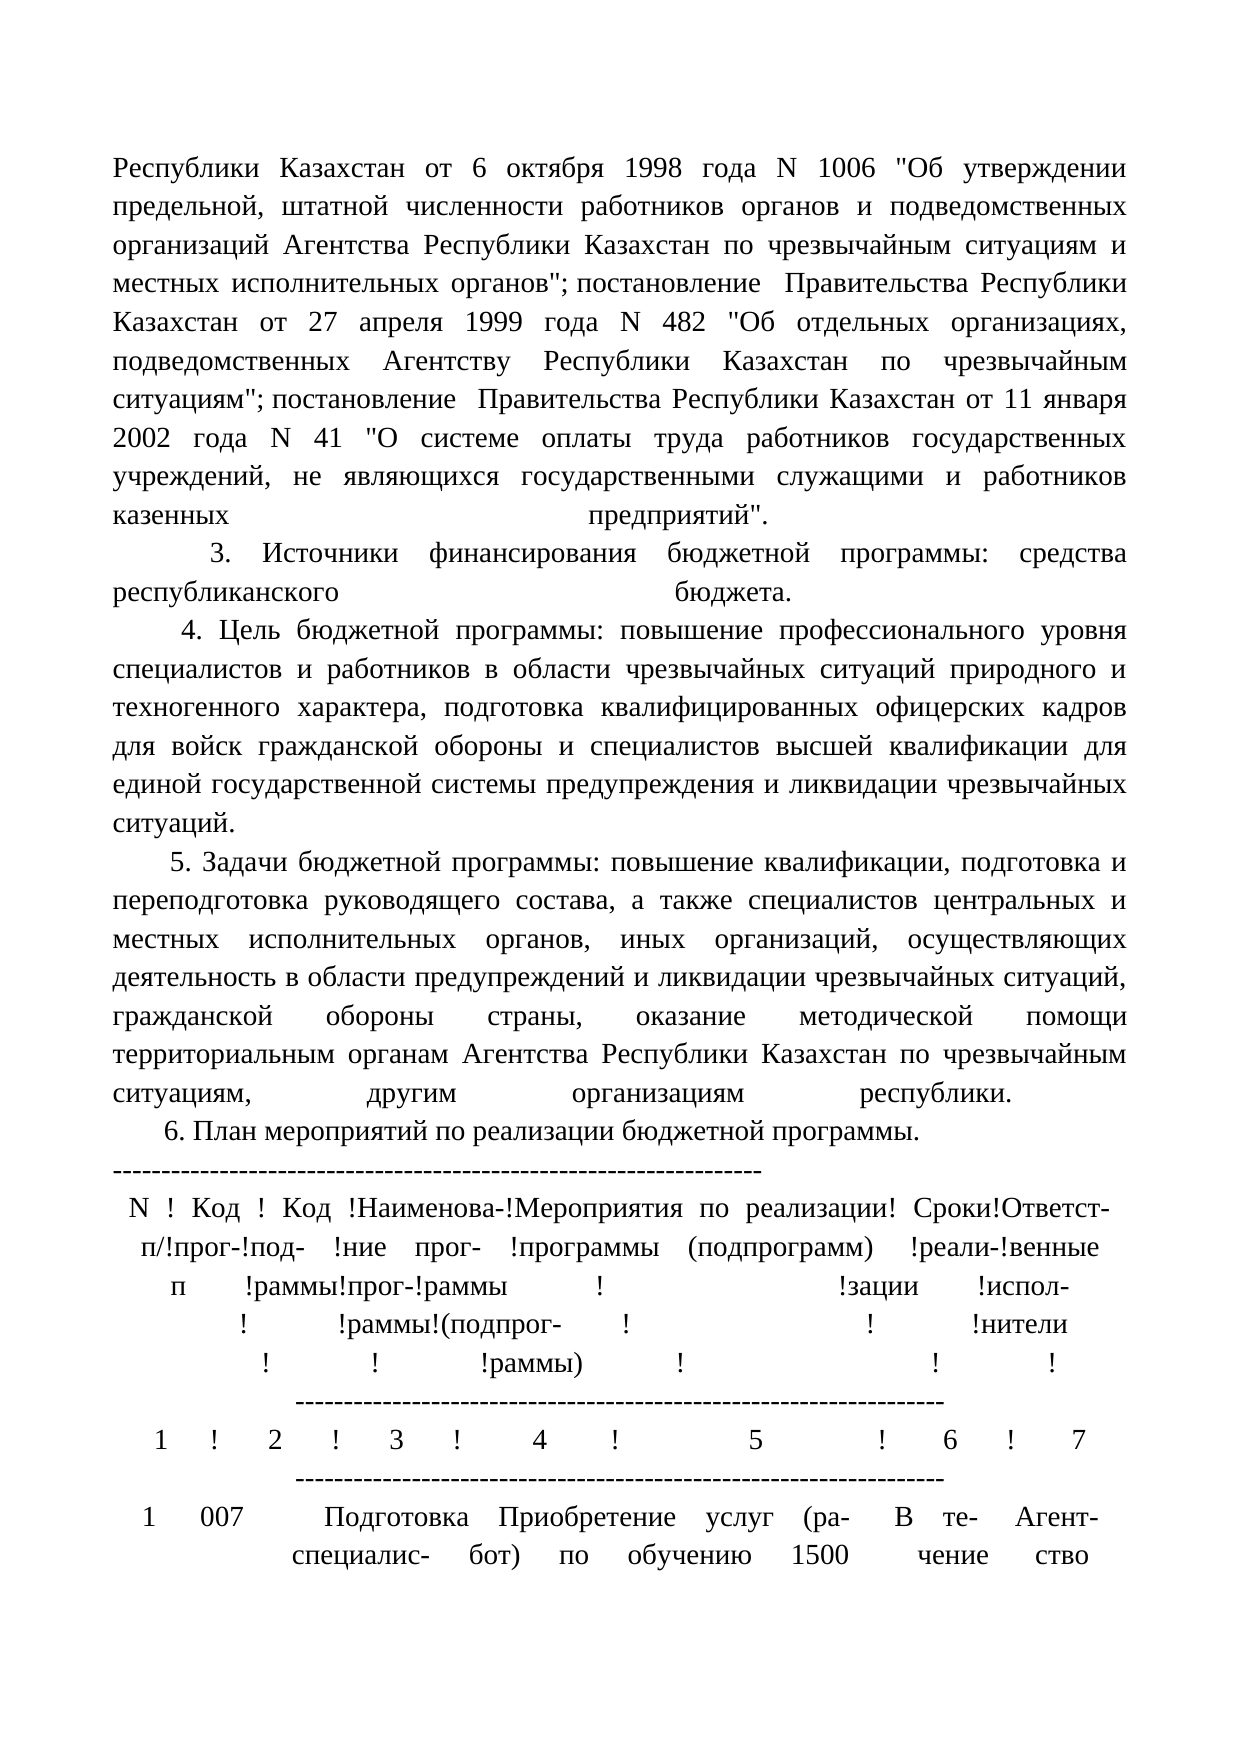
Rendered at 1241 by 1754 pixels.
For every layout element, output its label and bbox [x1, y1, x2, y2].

text [112, 150, 1128, 1147]
text [112, 1152, 1128, 1571]
